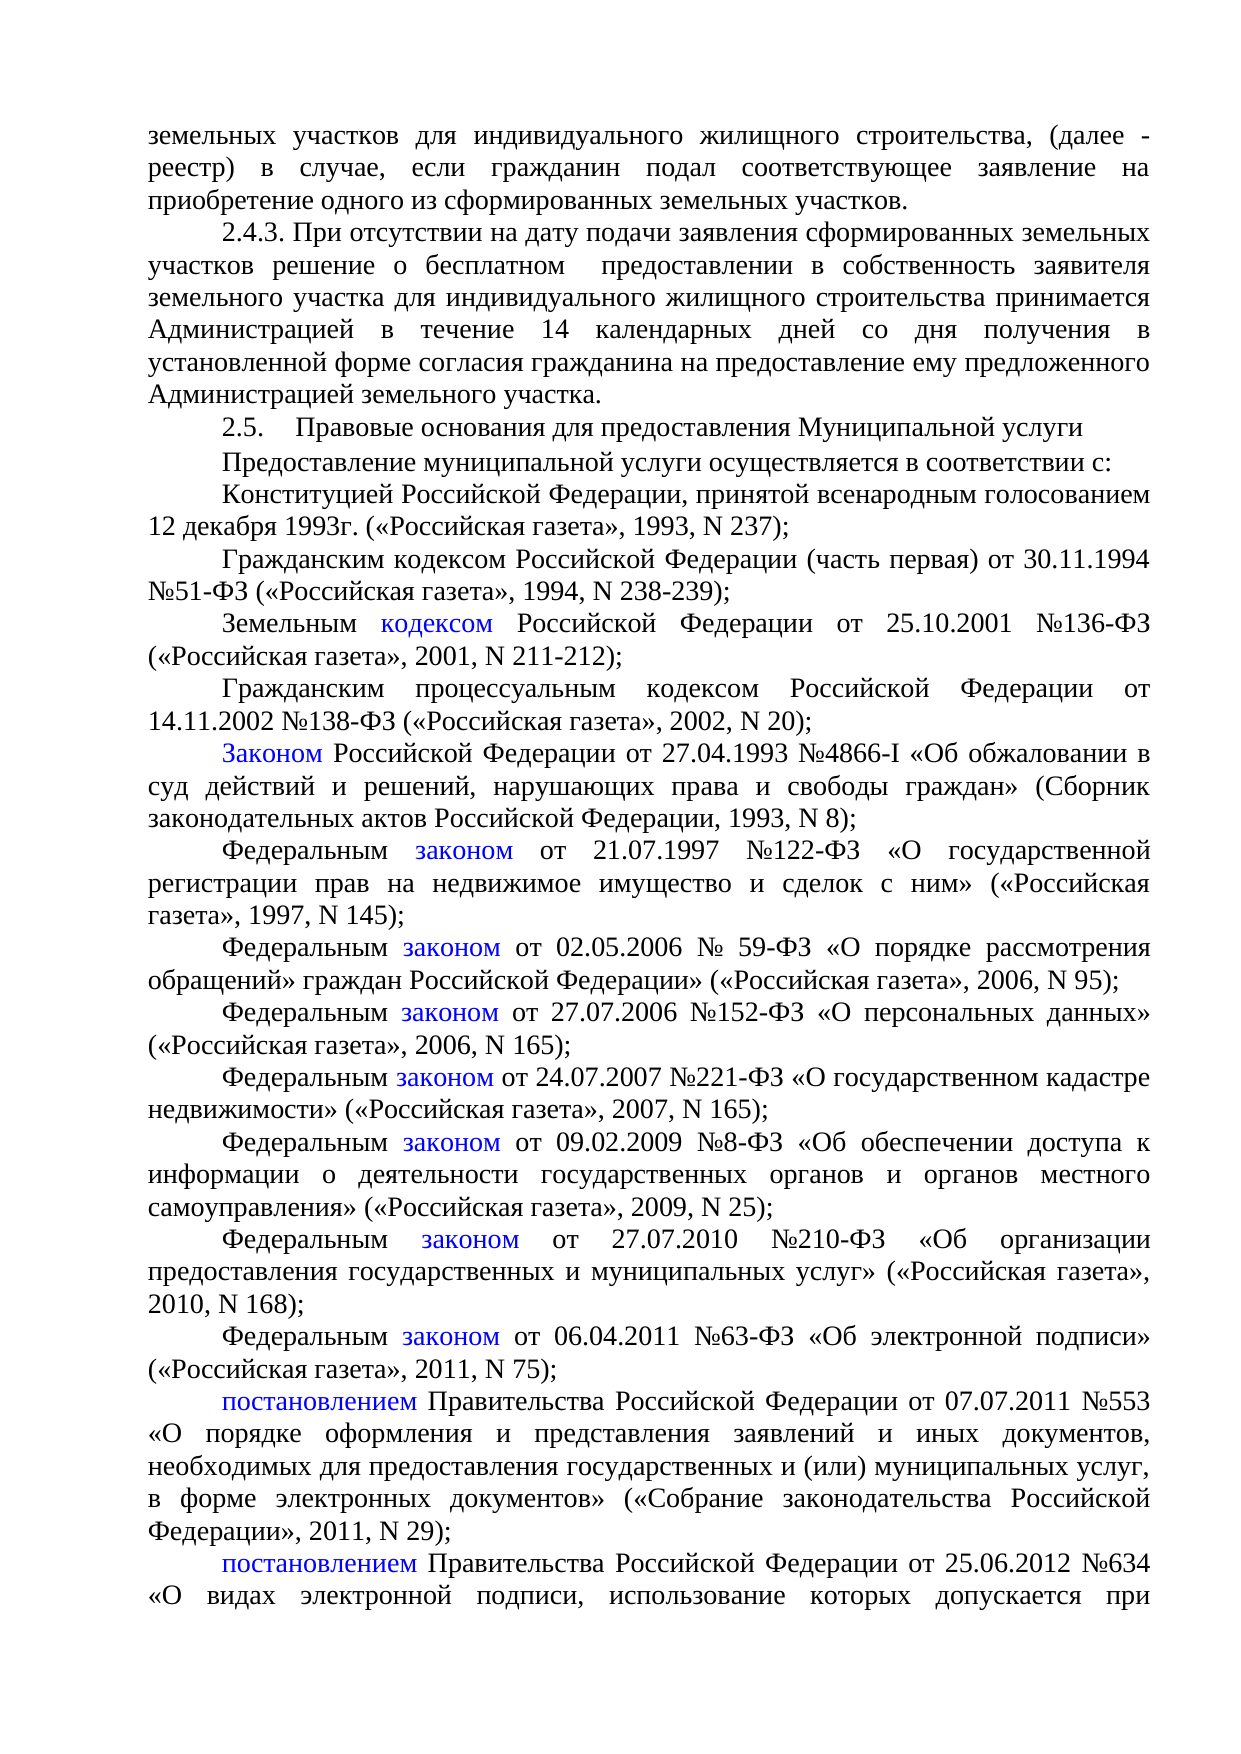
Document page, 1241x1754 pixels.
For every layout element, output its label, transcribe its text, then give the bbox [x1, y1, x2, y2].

text Федеральным законом от 27.07.2010 №210-ФЗ «Об организации предоставления государственных и муниципальных услуг» («Российская газета», 2010, N 168); [148, 1222, 1152, 1319]
text Федеральным законом от 02.05.2006 № 59-ФЗ «О порядке рассмотрения обращений» граждан Российской Федерации» («Российская газета», 2006, N 95); [148, 931, 1152, 995]
text Гражданским процессуальным кодексом Российской Федерации от 14.11.2002 №138-ФЗ («Российская газета», 2002, N 20); [148, 671, 1152, 736]
text Федеральным законом от 27.07.2006 №152-ФЗ «О персональных данных» («Российская газета», 2006, N 165); [148, 995, 1152, 1060]
text Земельным кодексом Российской Федерации от 25.10.2001 №136-ФЗ («Российская газета», 2001, N 211-212); [148, 607, 1152, 671]
text Федеральным законом от 09.02.2009 №8-ФЗ «Об обеспечении доступа к информации о деятельности государственных органов и органов местного самоуправления» («Российская газета», 2009, N 25); [148, 1125, 1152, 1222]
list Правовые основания для предоставления Муниципальной услуги [148, 410, 1152, 442]
text Конституцией Российской Федерации, принятой всенародным голосованием 12 декабря 1993г. («Российская газета», 1993, N 237); [148, 477, 1152, 542]
text Федеральным законом от 06.04.2011 №63-ФЗ «Об электронной подписи» («Российская газета», 2011, N 75); [148, 1319, 1152, 1384]
text 2.4.3. При отсутствии на дату подачи заявления сформированных земельных участков решение о бесплатном предоставлении в собственность заявителя земельного участка для индивидуального жилищного строительства принимается Администрацией в течение 14 календарных дней со дня получения в установленной форме согласия гражданина на предоставление ему предложенного Администрацией земельного участка. [148, 215, 1152, 410]
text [148, 1546, 1152, 1611]
text Гражданским кодексом Российской Федерации (часть первая) от 30.11.1994 №51-ФЗ («Российская газета», 1994, N 238-239); [148, 542, 1152, 607]
text Законом Российской Федерации от 27.04.1993 №4866-I «Об обжаловании в суд действий и решений, нарушающих права и свободы граждан» (Сборник законодательных актов Российской Федерации, 1993, N 8); [148, 736, 1152, 833]
text постановлением Правительства Российской Федерации от 07.07.2011 №553 «О порядке оформления и представления заявлений и иных документов, необходимых для предоставления государственных и (или) муниципальных услуг, в форме электронных документов» («Собрание законодательства Российской Федерации», 2011, N 29); [148, 1384, 1152, 1546]
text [148, 118, 1152, 215]
text Федеральным законом от 21.07.1997 №122-ФЗ «О государственной регистрации прав на недвижимое имущество и сделок с ним» («Российская газета», 1997, N 145); [148, 833, 1152, 931]
text Предоставление муниципальной услуги осуществляется в соответствии с: [148, 444, 1152, 477]
text Федеральным законом от 24.07.2007 №221-ФЗ «О государственном кадастре недвижимости» («Российская газета», 2007, N 165); [148, 1060, 1152, 1125]
